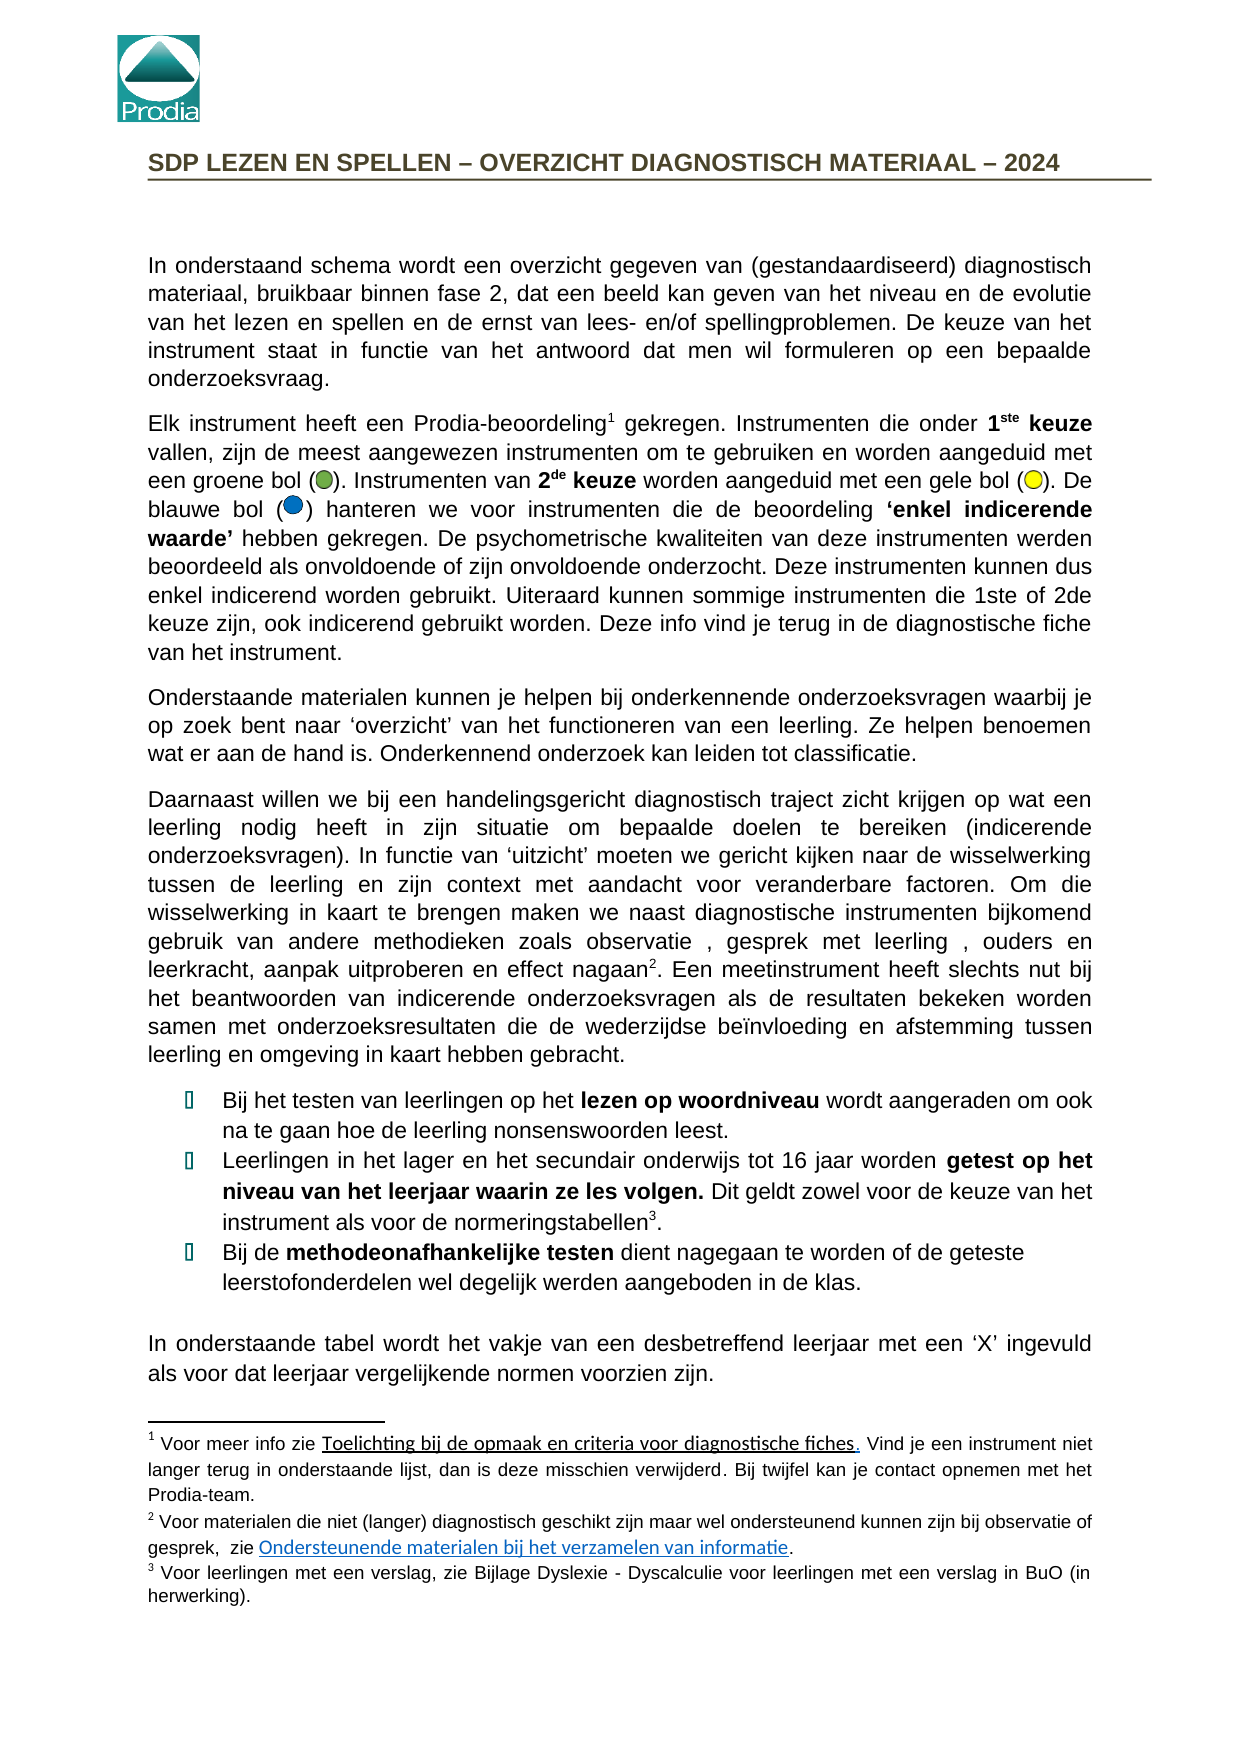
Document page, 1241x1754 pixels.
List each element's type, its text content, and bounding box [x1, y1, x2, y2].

text SDP LEZEN EN SPELLEN – OVERZICHT DIAGNOSTISCH MATERIAAL – 2024 [148, 148, 1093, 176]
list Leerlingen in het lager en het secundair onderwijs tot 16 jaar worden getest op het niveau van het leerjaar waarin ze les volgen. Dit geldt zowel voor de keuze van het instrument als voor de normeringstabellen. [185, 1147, 1093, 1235]
list Bij het testen van leerlingen op het lezen op woordniveau wordt aangeraden om ook na te gaan hoe de leerling nonsenswoorden leest. [185, 1087, 1093, 1144]
text In onderstaande tabel wordt het vakje van een desbetreffend leerjaar met een ‘X’ ingevuld als voor dat leerjaar vergelijkende normen voorzien zijn. [148, 1330, 1093, 1386]
text Daarnaast willen we bij een handelingsgericht diagnostisch traject zicht krijgen op wat een leerling nodig heeft in zijn situatie om bepaalde doelen te bereiken (indicerende onderzoeksvragen). In functie van ‘uitzicht’ moeten we gericht kijken naar de wisselwerking tussen de leerling en zijn context met aandacht voor veranderbare factoren. Om die wisselwerking in kaart te brengen maken we naast diagnostische instrumenten bijkomend gebruik van andere methodieken zoals observatie , gesprek met leerling , ouders en leerkracht, aanpak uitproberen en effect nagaan. Een meetinstrument heeft slechts nut bij het beantwoorden van indicerende onderzoeksvragen als de resultaten bekeken worden samen met onderzoeksresultaten die de wederzijdse beïnvloeding en afstemming tussen leerling en omgeving in kaart hebben gebracht. [148, 786, 1093, 1068]
text In onderstaand schema wordt een overzicht gegeven van (gestandaardiseerd) diagnostisch materiaal, bruikbaar binnen fase 2, dat een beeld kan geven van het niveau en de evolutie van het lezen en spellen en de ernst van lees- en/of spellingproblemen. De keuze van het instrument staat in functie van het antwoord dat men wil formuleren op een bepaalde onderzoeksvraag. [148, 252, 1093, 392]
text Elk instrument heeft een Prodia-beoordeling gekregen. Instrumenten die onder 1ste keuze vallen, zijn de meest aangewezen instrumenten om te gebruiken en worden aangeduid met een groene bol (). Instrumenten van 2de keuze worden aangeduid met een gele bol (). De blauwe bol () hanteren we voor instrumenten die de beoordeling ‘enkel indicerende waarde’ hebben gekregen. De psychometrische kwaliteiten van deze instrumenten werden beoordeeld als onvoldoende of zijn onvoldoende onderzocht. Deze instrumenten kunnen dus enkel indicerend worden gebruikt. Uiteraard kunnen sommige instrumenten die 1ste of 2de keuze zijn, ook indicerend gebruikt worden. Deze info vind je terug in de diagnostische fiche van het instrument. [148, 410, 1093, 665]
list Bij de methodeonafhankelijke testen dient nagegaan te worden of de geteste leerstofonderdelen wel degelijk werden aangeboden in de klas. [185, 1239, 1093, 1296]
picture [315, 470, 333, 489]
picture [115, 33, 200, 122]
picture [1024, 470, 1043, 489]
text Onderstaande materialen kunnen je helpen bij onderkennende onderzoeksvragen waarbij je op zoek bent naar ‘overzicht’ van het functioneren van een leerling. Ze helpen benoemen wat er aan de hand is. Onderkennend onderzoek kan leiden tot classificatie. [148, 683, 1093, 767]
